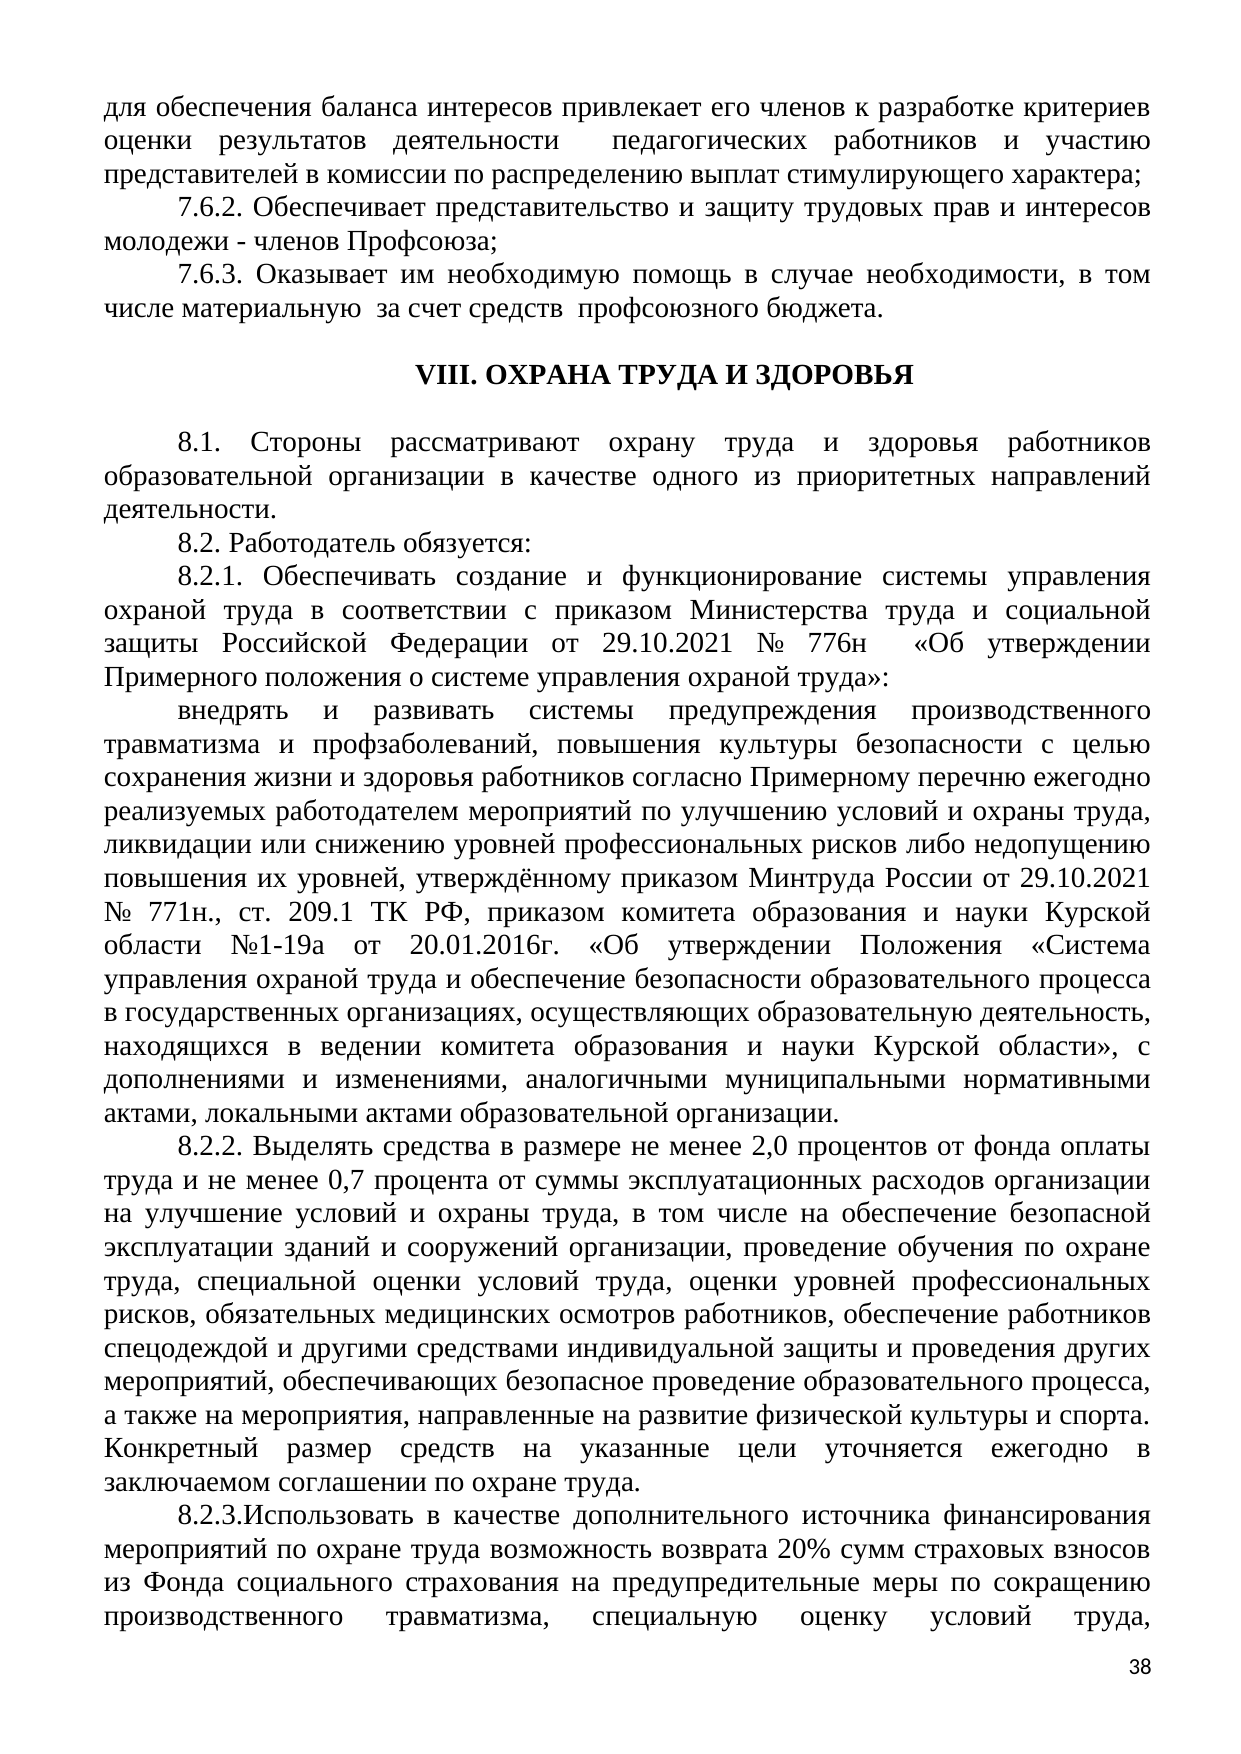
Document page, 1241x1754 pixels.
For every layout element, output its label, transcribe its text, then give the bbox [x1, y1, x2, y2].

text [103, 89, 1152, 189]
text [103, 1497, 1152, 1632]
text 8.2.1. Обеспечивать создание и функционирование системы управления охраной труда в соответствии с приказом Министерства труда и социальной защиты Российской Федерации от 29.10.2021 № 776н «Об утверждении Примерного положения о системе управления охраной труда»: [103, 558, 1152, 692]
text VIII. Охрана труда и здоровья [103, 357, 1152, 391]
text 7.6.2. Обеспечивает представительство и защиту трудовых прав и интересов молодежи - членов Профсоюза; [103, 189, 1152, 256]
text 7.6.3. Оказывает им необходимую помощь в случае необходимости, в том числе материальную за счет средств профсоюзного бюджета. [103, 256, 1152, 323]
text 8.2.2. Выделять средства в размере не менее 2,0 процентов от фонда оплаты труда и не менее 0,7 процента от суммы эксплуатационных расходов организации на улучшение условий и охраны труда, в том числе на обеспечение безопасной эксплуатации зданий и сооружений организации, проведение обучения по охране труда, специальной оценки условий труда, оценки уровней профессиональных рисков, обязательных медицинских осмотров работников, обеспечение работников спецодеждой и другими средствами индивидуальной защиты и проведения других мероприятий, обеспечивающих безопасное проведение образовательного процесса, а также на мероприятия, направленные на развитие физической культуры и спорта. Конкретный размер средств на указанные цели уточняется ежегодно в заключаемом соглашении по охране труда. [103, 1128, 1152, 1497]
text внедрять и развивать системы предупреждения производственного травматизма и профзаболеваний, повышения культуры безопасности с целью сохранения жизни и здоровья работников согласно Примерному перечню ежегодно реализуемых работодателем мероприятий по улучшению условий и охраны труда, ликвидации или снижению уровней профессиональных рисков либо недопущению повышения их уровней, утверждённому приказом Минтруда России от 29.10.2021 № 771н., ст. 209.1 ТК РФ, приказом комитета образования и науки Курской области №1-19а от 20.01.2016г. «Об утверждении Положения «Система управления охраной труда и обеспечение безопасности образовательного процесса в государственных организациях, осуществляющих образовательную деятельность, находящихся в ведении комитета образования и науки Курской области», с дополнениями и изменениями, аналогичными муниципальными нормативными актами, локальными актами образовательной организации. [103, 692, 1152, 1128]
text 8.1. Стороны рассматривают охрану труда и здоровья работников образовательной организации в качестве одного из приоритетных направлений деятельности. [103, 424, 1152, 525]
text 8.2. Работодатель обязуется: [103, 525, 1152, 558]
